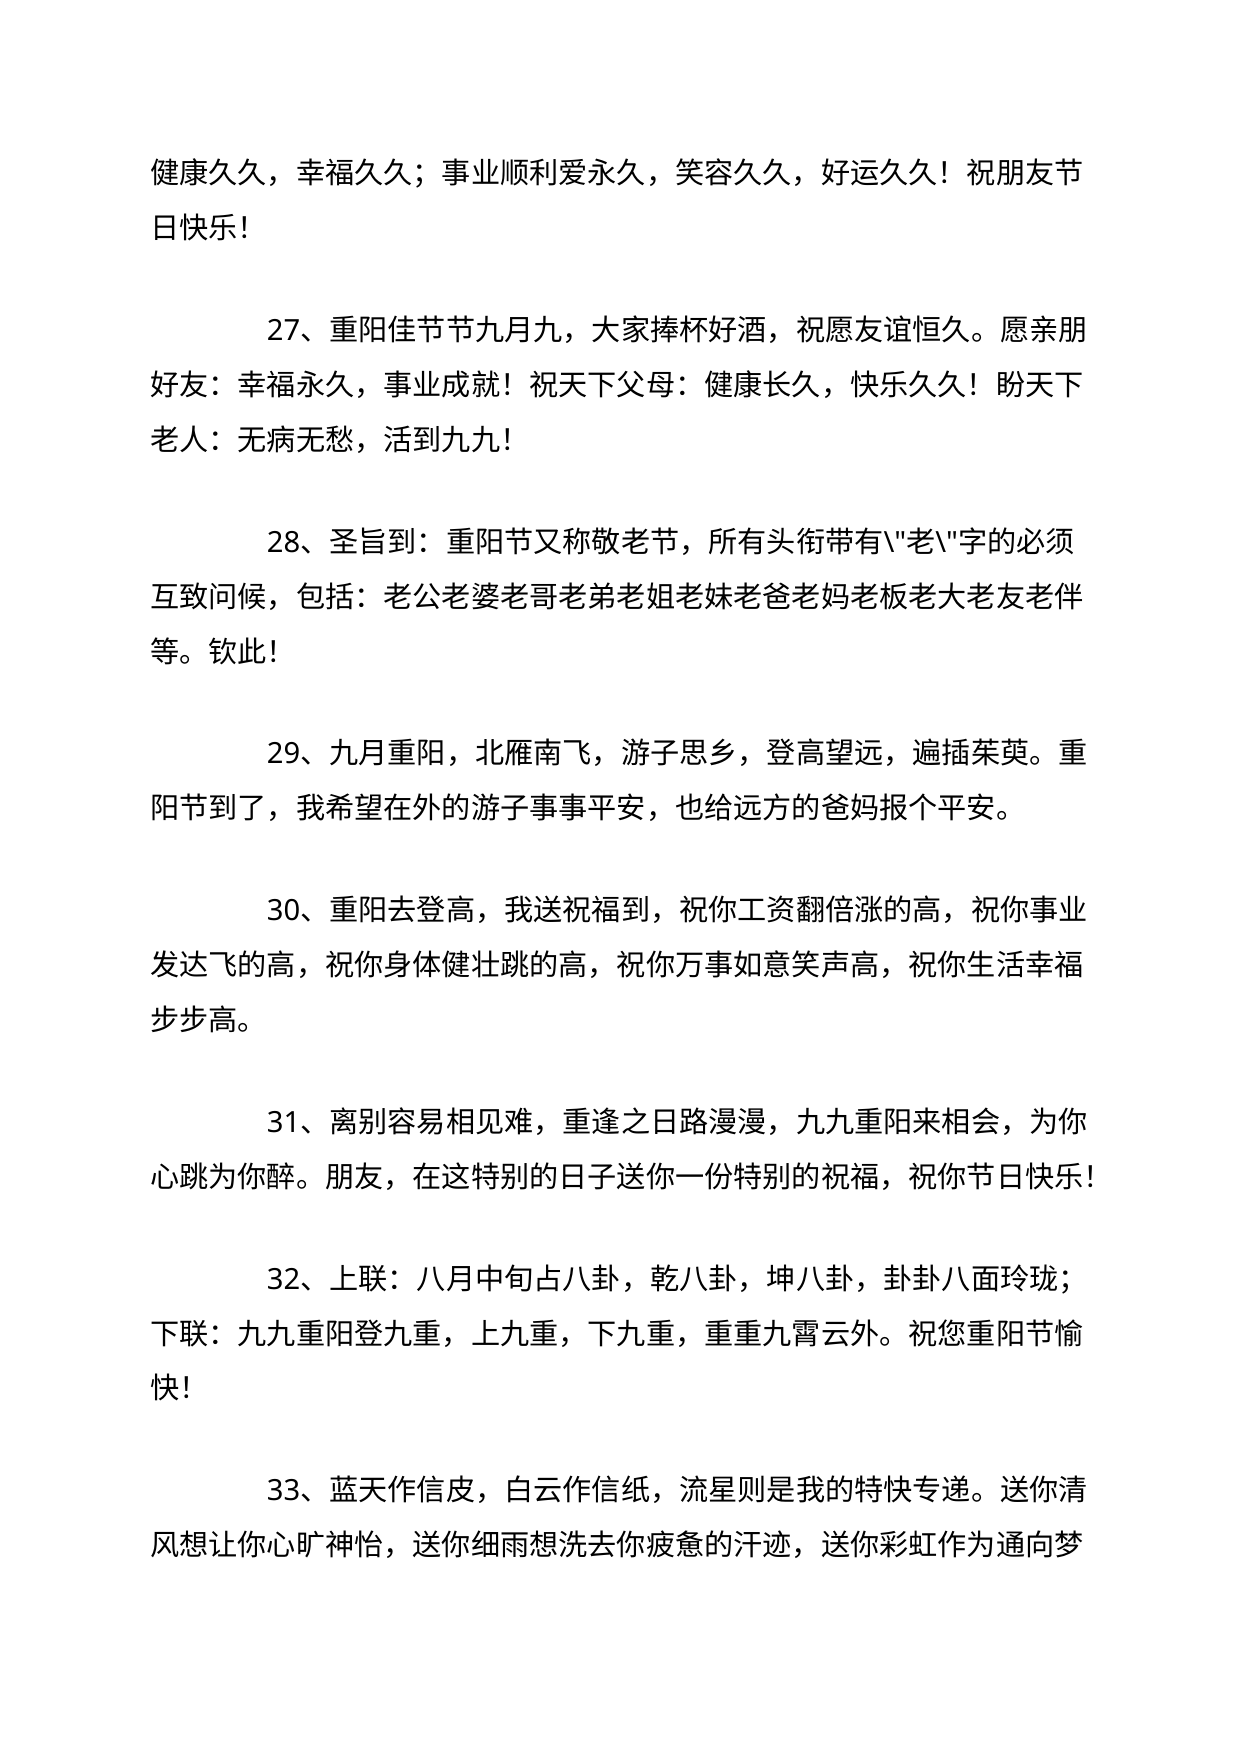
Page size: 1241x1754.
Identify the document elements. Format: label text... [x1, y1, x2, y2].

text 28、圣旨到：重阳节又称敬老节，所有头衔带有\"老\"字的必须互致问候，包括：老公老婆老哥老弟老姐老妹老爸老妈老板老大老友老伴等。钦此！ [150, 518, 1090, 671]
text 27、重阳佳节节九月九，大家捧杯好酒，祝愿友谊恒久。愿亲朋好友：幸福永久，事业成就！祝天下父母：健康长久，快乐久久！盼天下老人：无病无愁，活到九九！ [150, 307, 1090, 459]
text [150, 150, 1090, 247]
text 30、重阳去登高，我送祝福到，祝你工资翻倍涨的高，祝你事业发达飞的高，祝你身体健壮跳的高，祝你万事如意笑声高，祝你生活幸福步步高。 [150, 887, 1090, 1039]
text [150, 1467, 1090, 1564]
text 31、离别容易相见难，重逢之日路漫漫，九九重阳来相会，为你心跳为你醉。朋友，在这特别的日子送你一份特别的祝福，祝你节日快乐！ [150, 1098, 1090, 1196]
text 32、上联：八月中旬占八卦，乾八卦，坤八卦，卦卦八面玲珑；下联：九九重阳登九重，上九重，下九重，重重九霄云外。祝您重阳节愉快！ [150, 1255, 1090, 1407]
text 29、九月重阳，北雁南飞，游子思乡，登高望远，遍插茱萸。重阳节到了，我希望在外的游子事事平安，也给远方的爸妈报个平安。 [150, 730, 1090, 827]
